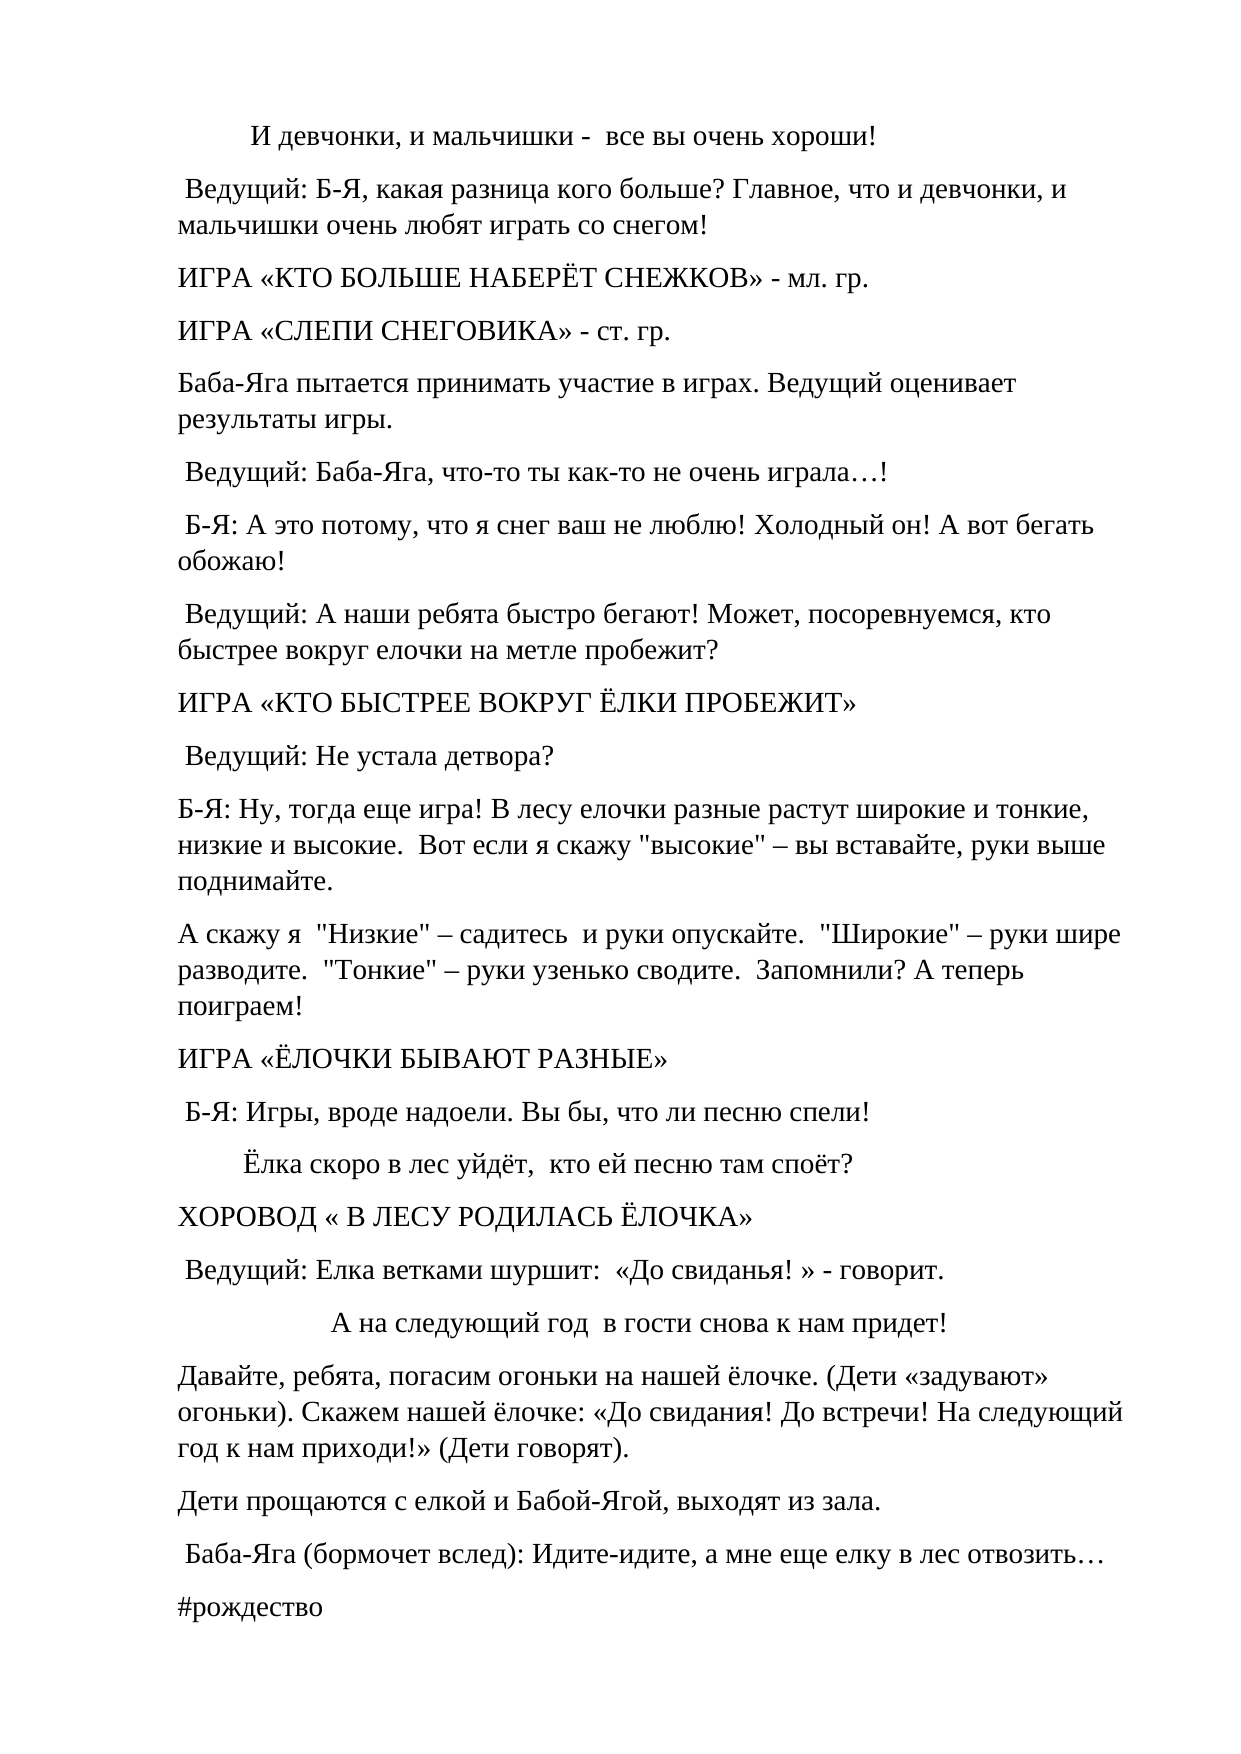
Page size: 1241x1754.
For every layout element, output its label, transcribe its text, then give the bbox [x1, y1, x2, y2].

text ИГРА «ЁЛОЧКИ БЫВАЮТ РАЗНЫЕ» [177, 1041, 1152, 1074]
text Ведущий: Б-Я, какая разница кого больше? Главное, что и девчонки, и мальчишки очень любят играть со снегом! [177, 171, 1152, 241]
text Дети прощаются с елкой и Бабой-Ягой, выходят из зала. [177, 1483, 1152, 1517]
text ХОРОВОД « В ЛЕСУ РОДИЛАСЬ ЁЛОЧКА» [177, 1199, 1152, 1233]
text Ведущий: Не устала детвора? [177, 738, 1152, 772]
text Баба-Яга пытается принимать участие в играх. Ведущий оценивает результаты игры. [177, 366, 1152, 435]
text И девчонки, и мальчишки - все вы очень хороши! [177, 118, 1152, 152]
text ИГРА «КТО БЫСТРЕЕ ВОКРУГ ЁЛКИ ПРОБЕЖИТ» [177, 685, 1152, 719]
text Баба-Яга (бормочет вслед): Идите-идите, а мне еще елку в лес отвозить… [177, 1536, 1152, 1569]
text ИГРА «СЛЕПИ СНЕГОВИКА» - ст. гр. [177, 313, 1152, 346]
text Ведущий: А наши ребята быстро бегают! Может, посоревнуемся, кто быстрее вокруг елочки на метле пробежит? [177, 596, 1152, 666]
text Ведущий: Елка ветками шуршит: «До свиданья! » - говорит. [177, 1252, 1152, 1286]
text Ведущий: Баба-Яга, что-то ты как-то не очень играла…! [177, 454, 1152, 488]
text Б-Я: Игры, вроде надоели. Вы бы, что ли песню спели! [177, 1094, 1152, 1127]
text Ёлка скоро в лес уйдёт, кто ей песню там споёт? [177, 1147, 1152, 1180]
text ИГРА «КТО БОЛЬШЕ НАБЕРЁТ СНЕЖКОВ» - мл. гр. [177, 260, 1152, 293]
text А скажу я "Низкие" – садитесь и руки опускайте. "Широкие" – руки шире разводите. "Тонкие" – руки узенько сводите. Запомнили? А теперь поиграем! [177, 916, 1152, 1022]
text А на следующий год в гости снова к нам придет! [177, 1305, 1152, 1339]
text #рождество [177, 1589, 1152, 1622]
text Б-Я: Ну, тогда еще игра! В лесу елочки разные растут широкие и тонкие, низкие и высокие. Вот если я скажу "высокие" – вы вставайте, руки выше поднимайте. [177, 791, 1152, 897]
text Б-Я: А это потому, что я снег ваш не люблю! Холодный он! А вот бегать обожаю! [177, 507, 1152, 577]
text Давайте, ребята, погасим огоньки на нашей ёлочке. (Дети «задувают» огоньки). Скажем нашей ёлочке: «До свидания! До встречи! На следующий год к нам приходи!» (Дети говорят). [177, 1358, 1152, 1464]
